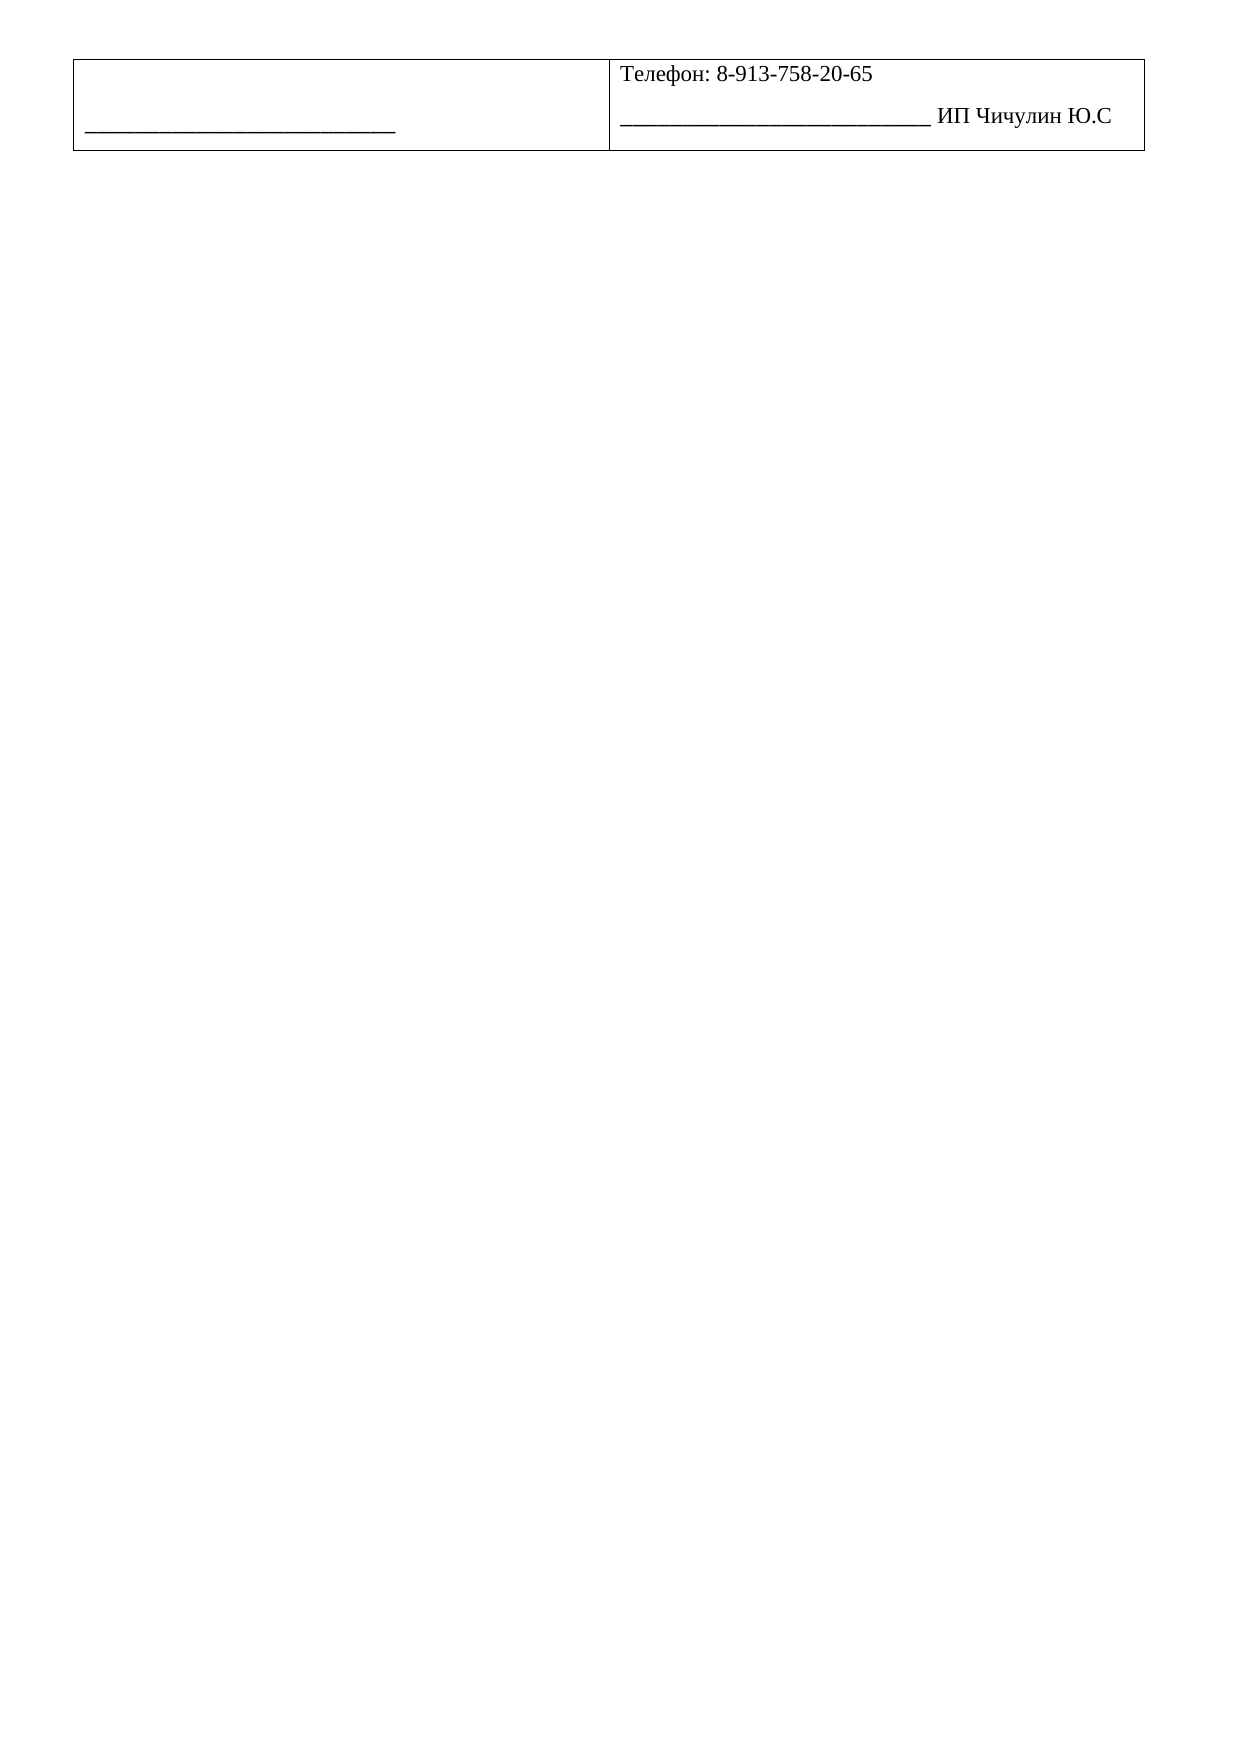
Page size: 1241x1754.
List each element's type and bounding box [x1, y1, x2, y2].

table_header [74, 60, 609, 149]
table_header [610, 60, 1144, 149]
